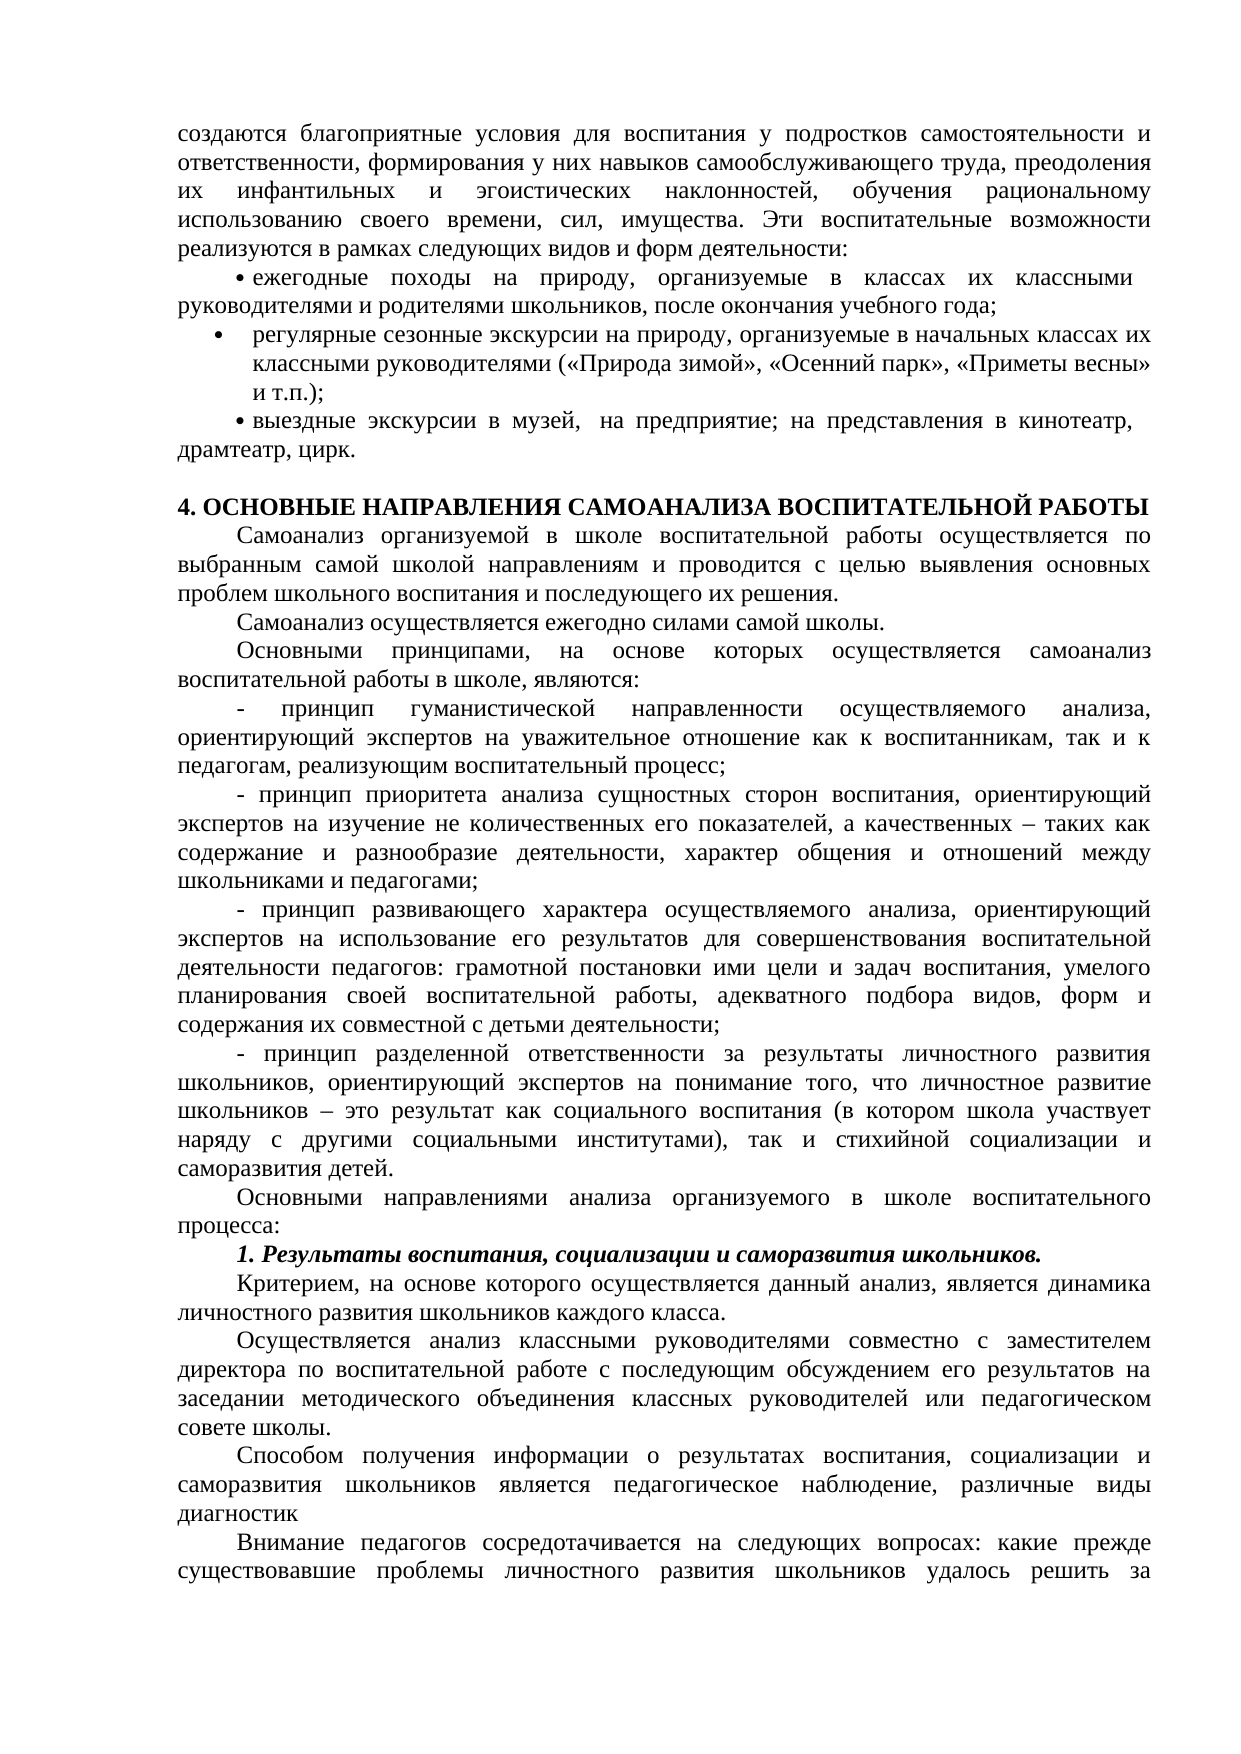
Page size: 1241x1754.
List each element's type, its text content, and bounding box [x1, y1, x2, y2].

text Самоанализ осуществляется ежегодно силами самой школы. [177, 607, 1152, 636]
text Основными направлениями анализа организуемого в школе воспитательного процесса: [177, 1182, 1152, 1239]
text - принцип развивающего характера осуществляемого анализа, ориентирующий экспертов на использование его результатов для совершенствования воспитательной деятельности педагогов: грамотной постановки ими цели и задач воспитания, умелого планирования своей воспитательной работы, адекватного подбора видов, форм и содержания их совместной с детьми деятельности; [177, 894, 1152, 1038]
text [177, 118, 1152, 262]
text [177, 1527, 1152, 1584]
text - принцип приоритета анализа сущностных сторон воспитания, ориентирующий экспертов на изучение не количественных его показателей, а качественных – таких как содержание и разнообразие деятельности, характер общения и отношений между школьниками и педагогами; [177, 779, 1152, 894]
text Критерием, на основе которого осуществляется данный анализ, является динамика личностного развития школьников каждого класса. [177, 1268, 1152, 1326]
list выездные экскурсии в музей, на предприятие; на представления в кинотеатр, драмтеатр, цирк. [177, 406, 1133, 463]
text 4. ОСНОВНЫЕ НАПРАВЛЕНИЯ САМОАНАЛИЗА ВОСПИТАТЕЛЬНОЙ РАБОТЫ [177, 492, 1152, 521]
text 1. Результаты воспитания, социализации и саморазвития школьников. [177, 1239, 1152, 1268]
text - принцип разделенной ответственности за результаты личностного развития школьников, ориентирующий экспертов на понимание того, что личностное развитие школьников – это результат как социального воспитания (в котором школа участвует наряду с другими социальными институтами), так и стихийной социализации и саморазвития детей. [177, 1038, 1152, 1182]
text - принцип гуманистической направленности осуществляемого анализа, ориентирующий экспертов на уважительное отношение как к воспитанникам, так и к педагогам, реализующим воспитательный процесс; [177, 693, 1152, 779]
text Способом получения информации о результатах воспитания, социализации и саморазвития школьников является педагогическое наблюдение, различные виды диагностик [177, 1441, 1152, 1527]
text Основными принципами, на основе которых осуществляется самоанализ воспитательной работы в школе, являются: [177, 636, 1152, 693]
text Самоанализ организуемой в школе воспитательной работы осуществляется по выбранным самой школой направлениям и проводится с целью выявления основных проблем школьного воспитания и последующего их решения. [177, 521, 1152, 607]
list регулярные сезонные экскурсии на природу, организуемые в начальных классах их классными руководителями («Природа зимой», «Осенний парк», «Приметы весны» и т.п.); [215, 319, 1152, 406]
list ежегодные походы на природу, организуемые в классах их классными руководителями и родителями школьников, после окончания учебного года; [177, 262, 1133, 319]
text Осуществляется анализ классными руководителями совместно с заместителем директора по воспитательной работе с последующим обсуждением его результатов на заседании методического объединения классных руководителей или педагогическом совете школы. [177, 1326, 1152, 1441]
